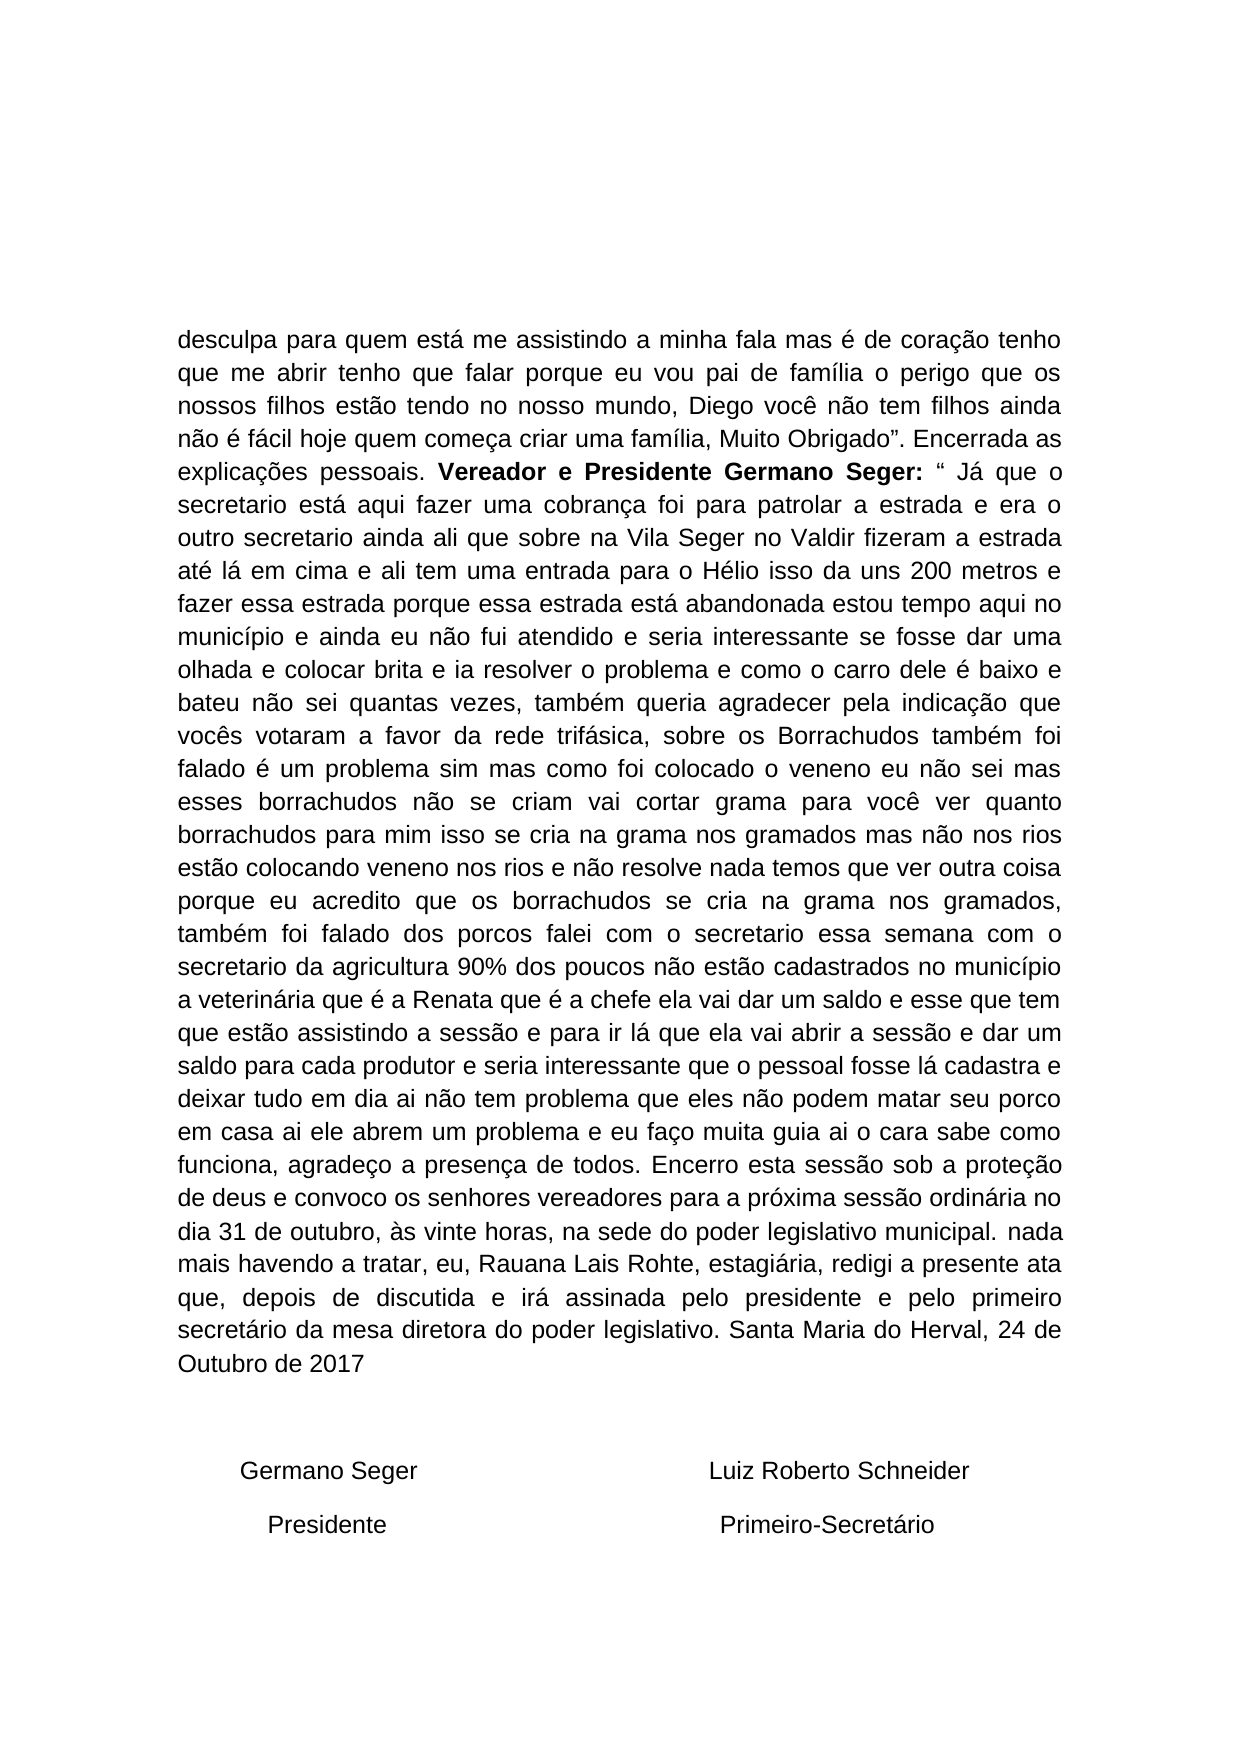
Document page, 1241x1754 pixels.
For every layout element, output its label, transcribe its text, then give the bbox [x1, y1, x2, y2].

text Germano Seger Luiz Roberto Schneider [177, 1456, 1063, 1485]
text Presidente Primeiro-Secretário [177, 1510, 1063, 1539]
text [177, 325, 1063, 1377]
